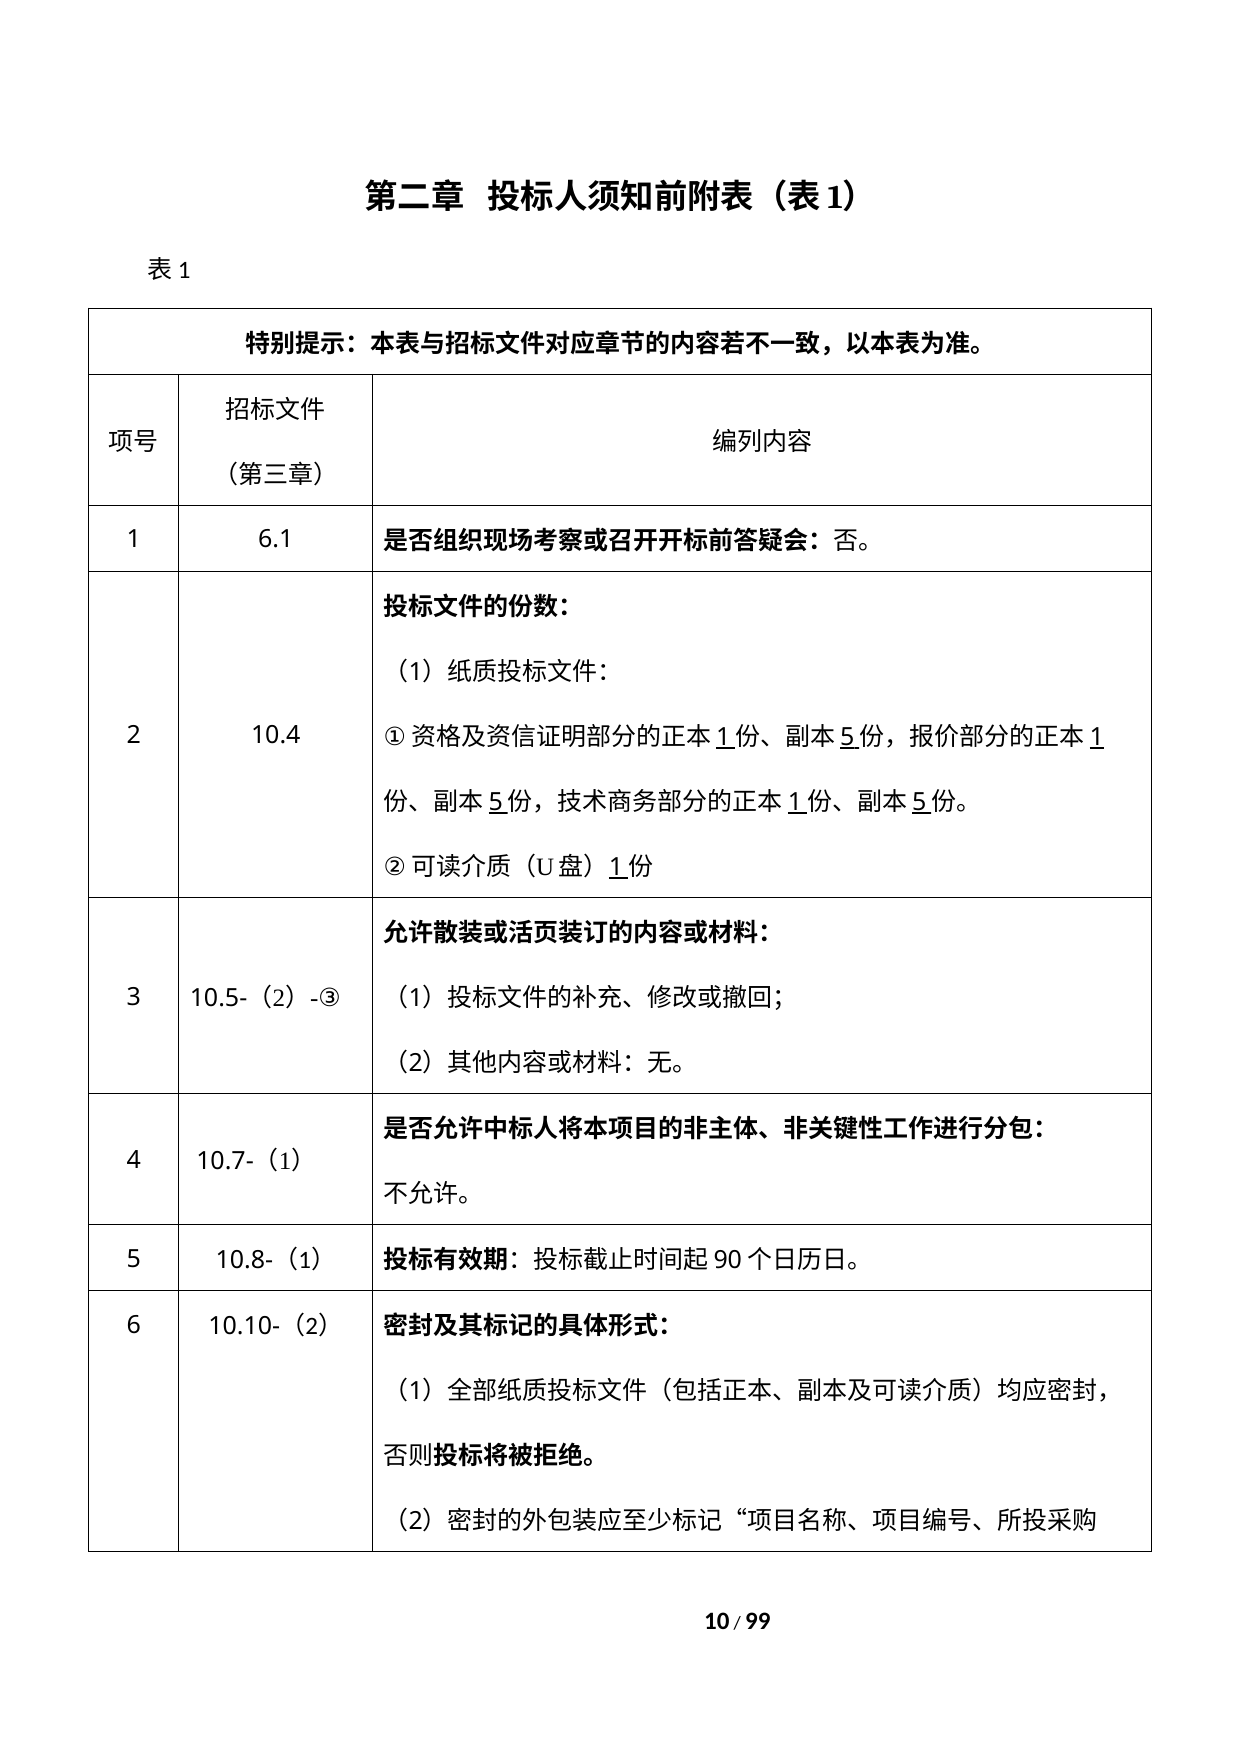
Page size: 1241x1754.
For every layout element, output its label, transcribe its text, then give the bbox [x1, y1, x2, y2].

table_cell 10.10-（2） [179, 1291, 372, 1551]
table_cell 6 [89, 1291, 178, 1551]
table_header 特别提示：本表与招标文件对应章节的内容若不一致，以本表为准。 [89, 309, 1151, 374]
table_cell 6.1 [179, 506, 372, 571]
table_cell 10.7-（1） [179, 1094, 372, 1224]
table_cell 投标有效期：投标截止时间起90个日历日。 [373, 1225, 1151, 1290]
table_cell 10.4 [179, 572, 372, 897]
table_cell 投标文件的份数： （1）纸质投标文件： ①资格及资信证明部分的正本1份、副本5份，报价部分的正本1份、副本5份，技术商务部分的正本1份、副本5份。 ②可读介质（U盘）1份 [373, 572, 1151, 897]
table_cell 4 [89, 1094, 178, 1224]
table_cell 项号 [89, 375, 178, 505]
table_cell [373, 1291, 1151, 1551]
table_cell 编列内容 [373, 375, 1151, 505]
subtitle 第二章 投标人须知前附表（表1） [148, 162, 1093, 227]
table_cell 3 [89, 898, 178, 1093]
text 表1 [148, 235, 1093, 300]
table_cell 10.5-（2）-③ [179, 898, 372, 1093]
table_cell 允许散装或活页装订的内容或材料： （1）投标文件的补充、修改或撤回； （2）其他内容或材料：无。 [373, 898, 1151, 1093]
table_cell 1 [89, 506, 178, 571]
table_cell 是否组织现场考察或召开开标前答疑会：否。 [373, 506, 1151, 571]
table_cell 10.8-（1） [179, 1225, 372, 1290]
table_cell 是否允许中标人将本项目的非主体、非关键性工作进行分包： 不允许。 [373, 1094, 1151, 1224]
table_cell 2 [89, 572, 178, 897]
table_cell 招标文件 （第三章） [179, 375, 372, 505]
table_cell 5 [89, 1225, 178, 1290]
